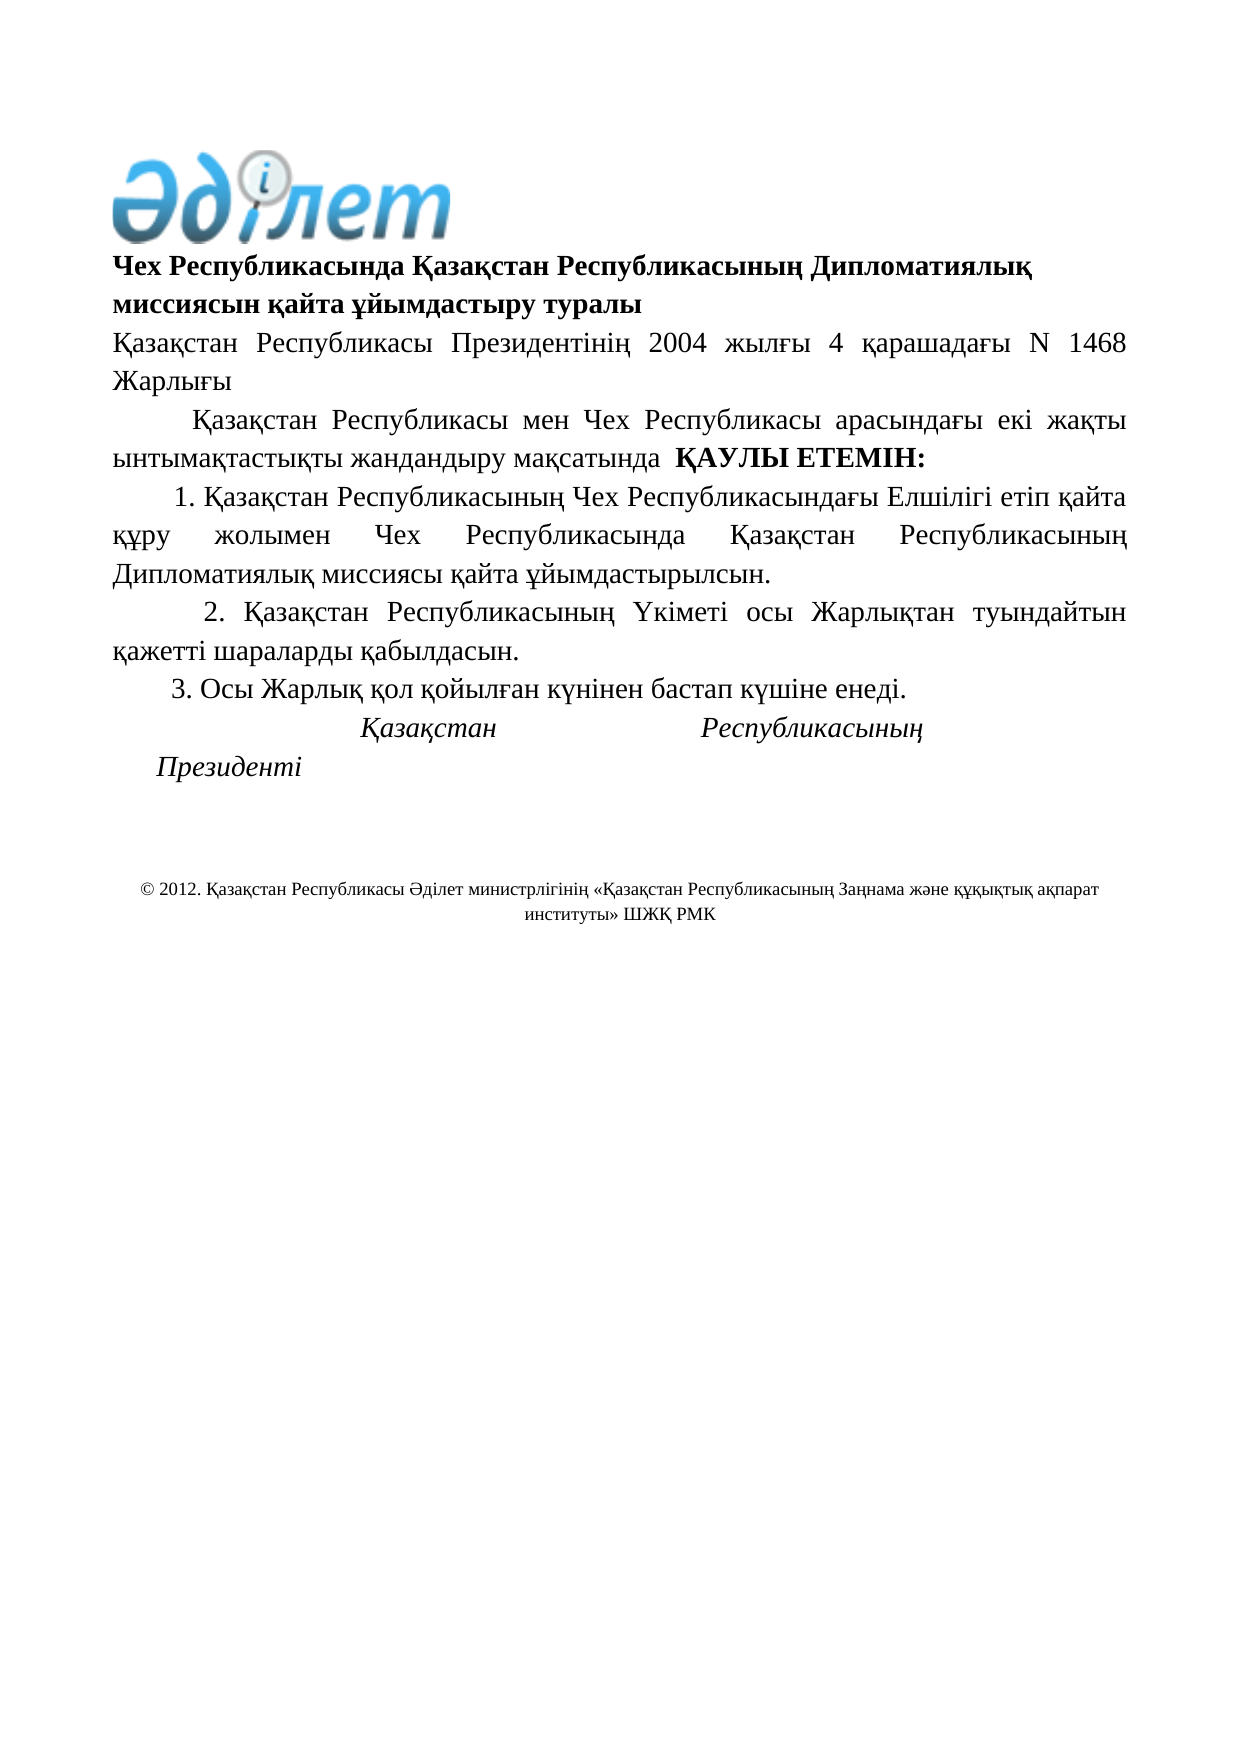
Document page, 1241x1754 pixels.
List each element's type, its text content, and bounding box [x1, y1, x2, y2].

text Қазақстан Республикасы Президентінің 2004 жылғы 4 қарашадағы N 1468 Жарлығы [112, 325, 1128, 397]
picture [112, 150, 451, 244]
text Қазақстан Республикасы мен Чех Республикасы арасындағы екі жақты ынтымақтастықты жандандыру мақсатында ҚАУЛЫ ЕТЕМІН: [112, 402, 1128, 474]
text Чех Республикасында Қазақстан Республикасының Дипломатиялық миссиясын қайта ұйымдастыру туралы [112, 248, 1128, 320]
text Қазақстан Республикасының Президенті [112, 710, 1128, 782]
text 2. Қазақстан Республикасының Үкіметі осы Жарлықтан туындайтын қажетті шараларды қабылдасын. [112, 594, 1128, 667]
text © 2012. Қазақстан Республикасы Әділет министрлігінің «Қазақстан Республикасының Заңнама және құқықтық ақпарат институты» ШЖҚ РМК [112, 878, 1128, 924]
text 3. Осы Жарлық қол қойылған күнінен бастап күшіне енеді. [112, 672, 1128, 705]
text 1. Қазақстан Республикасының Чех Республикасындағы Елшілігі етіп қайта құру жолымен Чех Республикасында Қазақстан Республикасының Дипломатиялық миссиясы қайта ұйымдастырылсын. [112, 479, 1128, 589]
